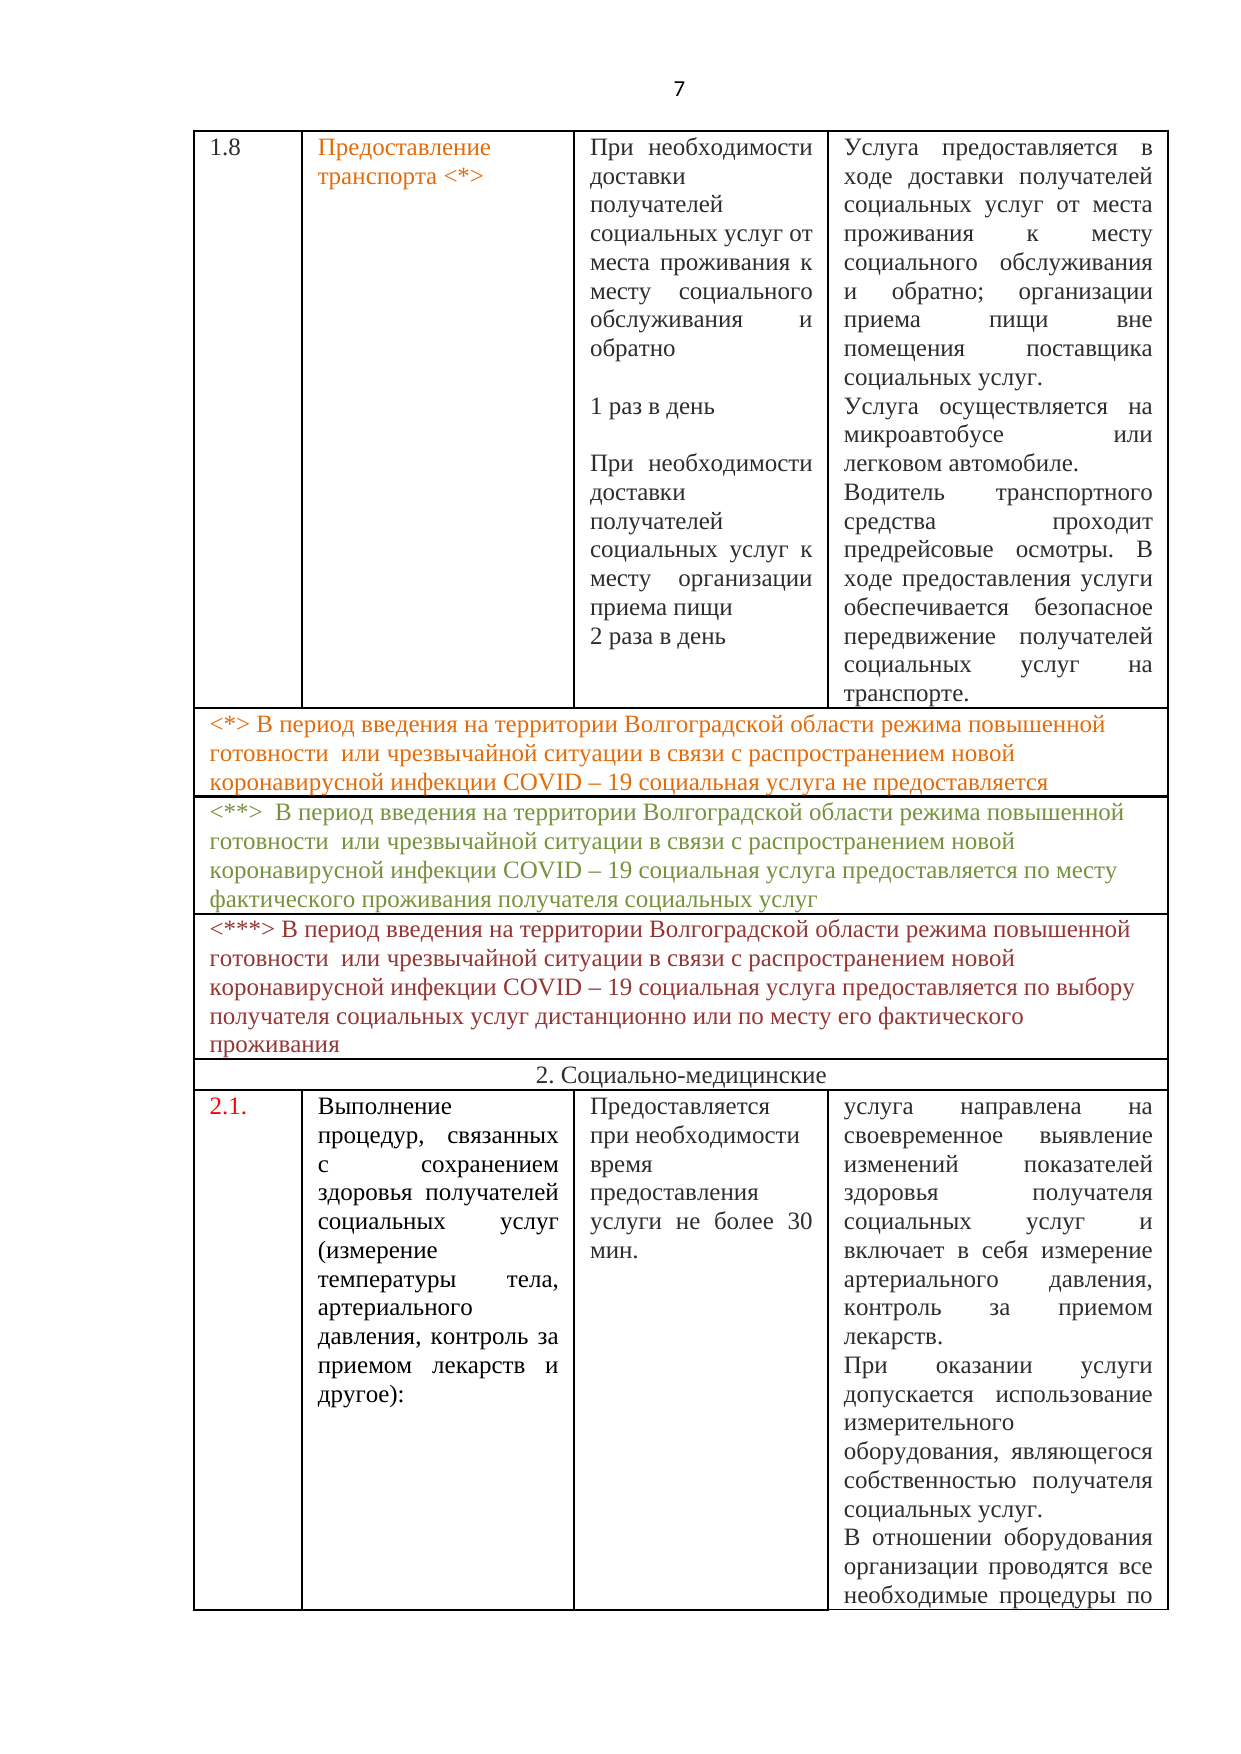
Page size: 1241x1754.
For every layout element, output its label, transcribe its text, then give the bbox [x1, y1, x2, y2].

table_cell Предоставление транспорта <*> [303, 132, 573, 707]
table_cell При необходимости доставки получателей социальных услуг от места проживания к месту социального обслуживания и обратно 1 раз в день При необходимости доставки получателей социальных услуг к месту организации приема пищи 2 раза в день [575, 132, 827, 707]
table_cell <*> В период введения на территории Волгоградской области режима повышенной готовности или чрезвычайной ситуации в связи с распространением новой коронавирусной инфекции COVID – 19 социальная услуга не предоставляется [195, 709, 1167, 795]
table_cell 2. Социально-медицинские [195, 1060, 1167, 1089]
table_cell Услуга предоставляется в ходе доставки получателей социальных услуг от места проживания к месту социального обслуживания и обратно; организации приема пищи вне помещения поставщика социальных услуг. Услуга осуществляется на микроавтобусе или легковом автомобиле. Водитель транспортного средства проходит предрейсовые осмотры. В ходе предоставления услуги обеспечивается безопасное передвижение получателей социальных услуг на транспорте. [829, 132, 1167, 707]
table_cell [575, 1091, 827, 1609]
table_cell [829, 1091, 1167, 1609]
table_cell <**> В период введения на территории Волгоградской области режима повышенной готовности или чрезвычайной ситуации в связи с распространением новой коронавирусной инфекции COVID – 19 социальная услуга предоставляется по месту фактического проживания получателя социальных услуг [195, 798, 1167, 912]
table_cell 2.1. [195, 1091, 301, 1609]
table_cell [303, 1091, 573, 1609]
table_cell 1.8 [195, 132, 301, 707]
table_cell <***> В период введения на территории Волгоградской области режима повышенной готовности или чрезвычайной ситуации в связи с распространением новой коронавирусной инфекции COVID – 19 социальная услуга предоставляется по выбору получателя социальных услуг дистанционно или по месту его фактического проживания [195, 915, 1167, 1058]
